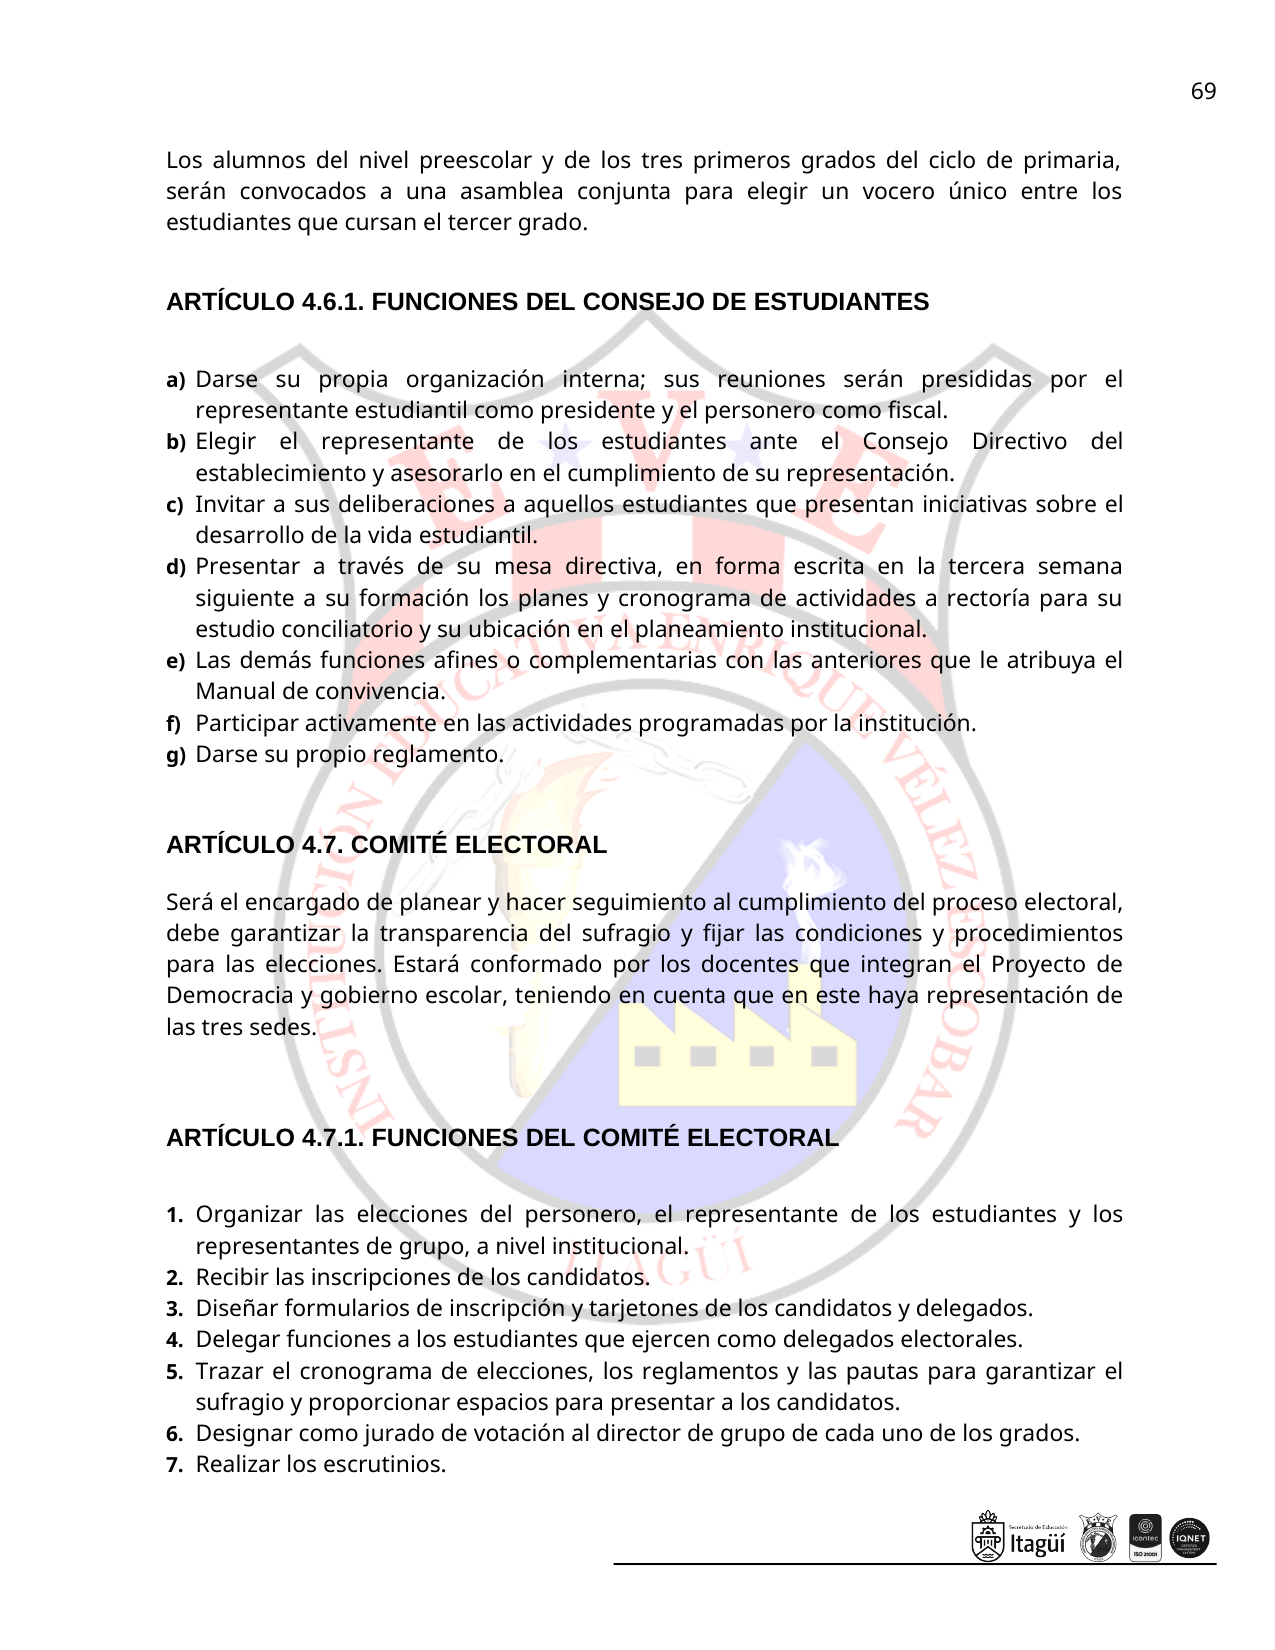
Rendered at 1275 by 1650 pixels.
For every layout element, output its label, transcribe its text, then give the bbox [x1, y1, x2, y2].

list Trazar el cronograma de elecciones, los reglamentos y las pautas para garantizar el sufragio y proporcionar espacios para presentar a los candidatos. [166, 1355, 1124, 1417]
list Participar activamente en las actividades programadas por la institución. [166, 706, 1124, 738]
list Darse su propio reglamento. [166, 738, 1124, 769]
list Diseñar formularios de inscripción y tarjetones de los candidatos y delegados. [166, 1292, 1124, 1323]
text Los alumnos del nivel preescolar y de los tres primeros grados del ciclo de primaria, serán convocados a una asamblea conjunta para elegir un vocero único entre los estudiantes que cursan el tercer grado. [166, 144, 1123, 237]
list Las demás funciones afines o complementarias con las anteriores que le atribuya el Manual de convivencia. [166, 644, 1124, 706]
list Organizar las elecciones del personero, el representante de los estudiantes y los representantes de grupo, a nivel institucional. [166, 1198, 1124, 1261]
list Presentar a través de su mesa directiva, en forma escrita en la tercera semana siguiente a su formación los planes y cronograma de actividades a rectoría para su estudio conciliatorio y su ubicación en el planeamiento institucional. [166, 550, 1124, 644]
picture [613, 1509, 1217, 1575]
list Invitar a sus deliberaciones a aquellos estudiantes que presentan iniciativas sobre el desarrollo de la vida estudiantil. [166, 488, 1124, 550]
text Será el encargado de planear y hacer seguimiento al cumplimiento del proceso electoral, debe garantizar la transparencia del sufragio y fijar las condiciones y procedimientos para las elecciones. Estará conformado por los docentes que integran el Proyecto de Democracia y gobierno escolar, teniendo en cuenta que en este haya representación de las tres sedes. [166, 886, 1124, 1042]
list Elegir el representante de los estudiantes ante el Consejo Directivo del establecimiento y asesorarlo en el cumplimiento de su representación. [166, 425, 1124, 488]
subtitle ARTÍCULO 4.7.1. FUNCIONES DEL COMITÉ ELECTORAL [166, 1123, 1217, 1151]
list Designar como jurado de votación al director de grupo de cada uno de los grados. [166, 1417, 1124, 1448]
subtitle ARTÍCULO 4.7. COMITÉ ELECTORAL [166, 830, 1217, 859]
list Darse su propia organización interna; sus reuniones serán presididas por el representante estudiantil como presidente y el personero como fiscal. [166, 363, 1124, 425]
list Recibir las inscripciones de los candidatos. [166, 1261, 1124, 1292]
list Delegar funciones a los estudiantes que ejercen como delegados electorales. [166, 1323, 1124, 1355]
list Realizar los escrutinios. [166, 1448, 1124, 1480]
subtitle ARTÍCULO 4.6.1. FUNCIONES DEL CONSEJO DE ESTUDIANTES [166, 287, 1217, 316]
